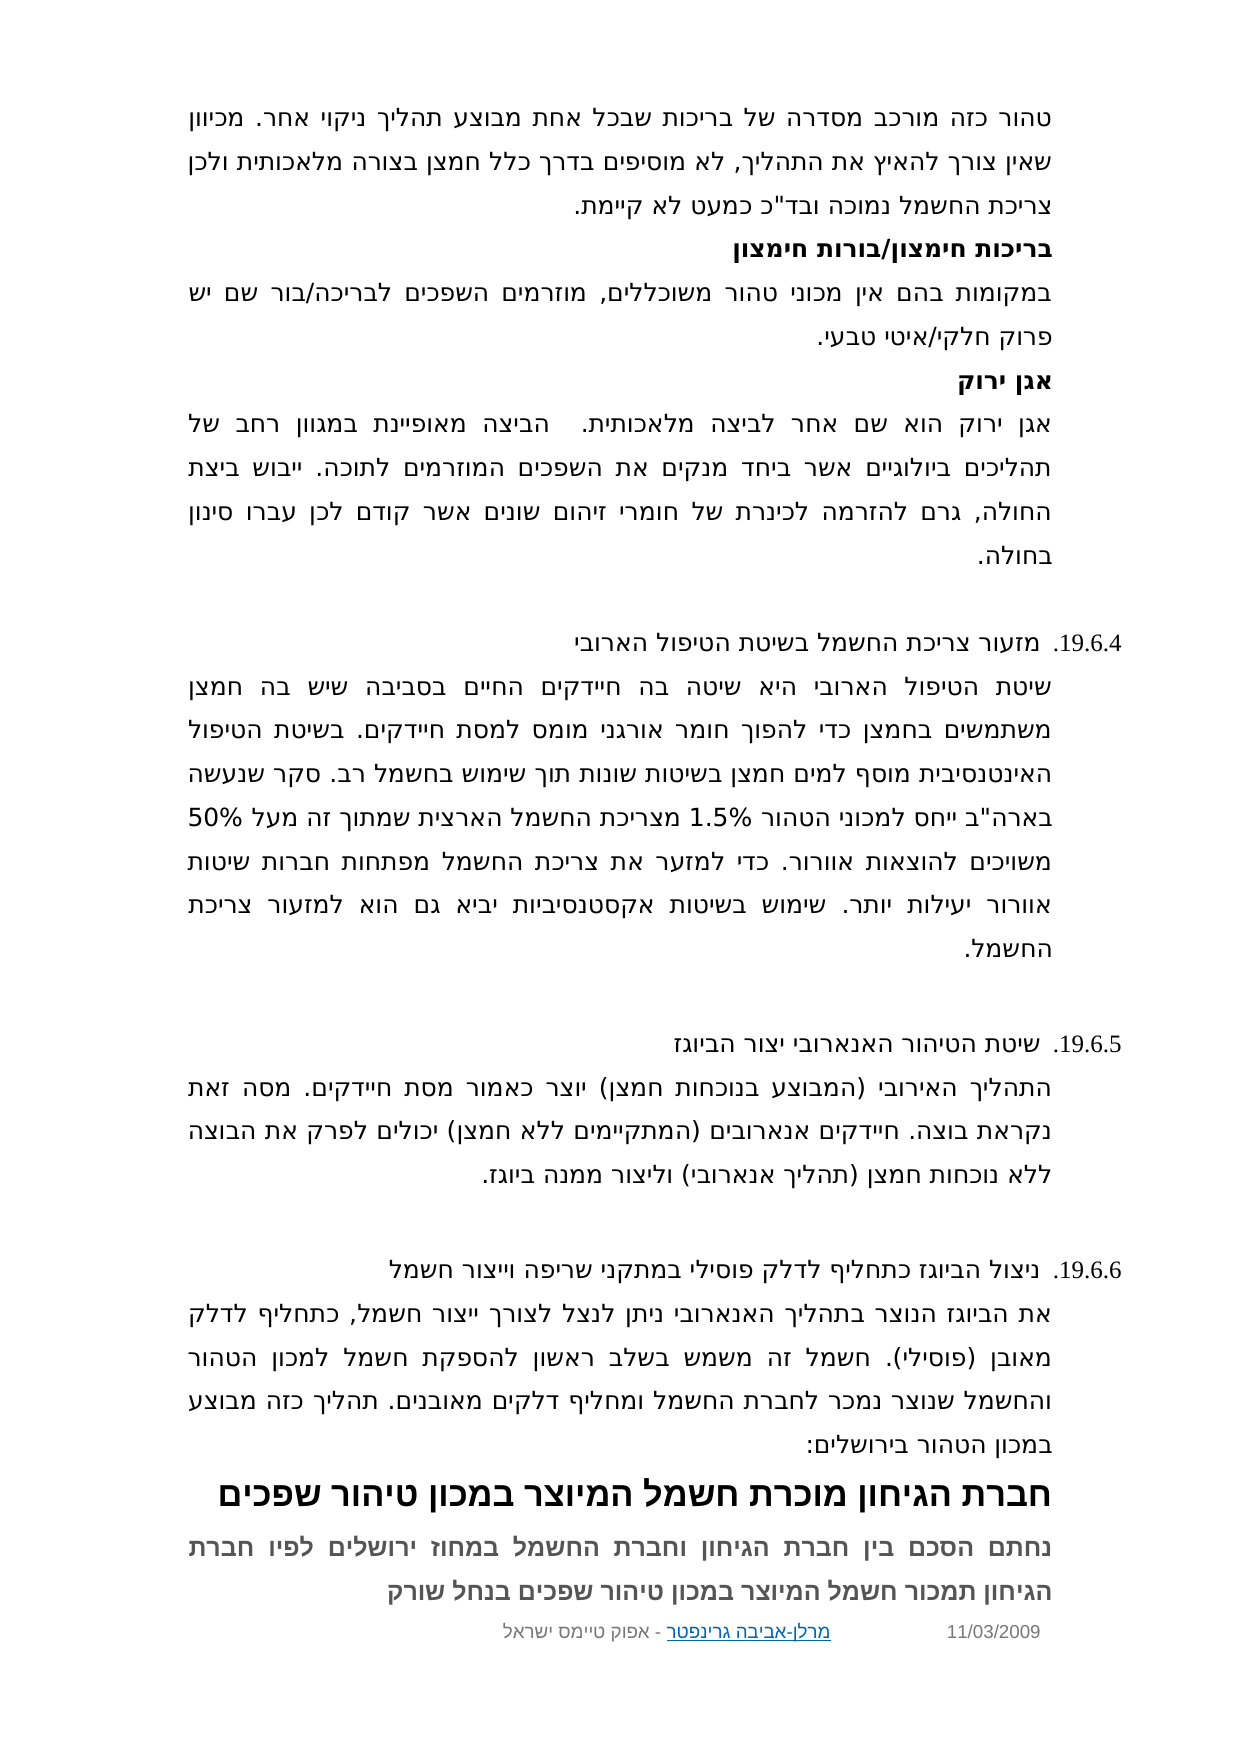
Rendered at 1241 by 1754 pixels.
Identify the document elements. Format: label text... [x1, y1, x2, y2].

text שיטת הטיפול הארובי היא שיטה בה חיידקים החיים בסביבה שיש בה חמצן משתמשים בחמצן כדי להפוך חומר אורגני מומס למסת חיידקים. בשיטת הטיפול האינטנסיבית מוסף למים חמצן בשיטות שונות תוך שימוש בחשמל רב. סקר שנעשה בארה"ב ייחס למכוני הטהור 1.5% מצריכת החשמל הארצית שמתוך זה מעל 50% משויכים להוצאות אוורור. כדי למזער את צריכת החשמל מפתחות חברות שיטות אוורור יעילות יותר. שימוש בשיטות אקסטנסיביות יביא גם הוא למזעור צריכת החשמל. [187, 672, 1053, 963]
text בריכות חימצון/בורות חימצון [187, 235, 1053, 264]
table_header 11/03/2009 [832, 1620, 1042, 1656]
list שיטת הטיהור האנארובי יצור הביוגז [187, 1029, 1053, 1058]
text במקומות בהם אין מכוני טהור משוכללים, מוזרמים השפכים לבריכה/בור שם יש פרוק חלקי/איטי טבעי. [187, 278, 1053, 351]
text התהליך האירובי (המבוצע בנוכחות חמצן) יוצר כאמור מסת חיידקים. מסה זאת נקראת בוצה. חיידקים אנארובים (המתקיימים ללא חמצן) יכולים לפרק את הבוצה ללא נוכחות חמצן (תהליך אנארובי) וליצור ממנה ביוגז. [187, 1073, 1053, 1189]
list מזעור צריכת החשמל בשיטת הטיפול הארובי [187, 628, 1053, 657]
list ניצול הביוגז כתחליף לדלק פוסילי במתקני שריפה וייצור חשמל [187, 1255, 1053, 1284]
text את הביוגז הנוצר בתהליך האנארובי ניתן לנצל לצורך ייצור חשמל, כתחליף לדלק מאובן (פוסילי). חשמל זה משמש בשלב ראשון להספקת חשמל למכון הטהור והחשמל שנוצר נמכר לחברת החשמל ומחליף דלקים מאובנים. תהליך כזה מבוצע במכון הטהור בירושלים: [187, 1299, 1053, 1459]
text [187, 103, 1053, 220]
subtitle חברת הגיחון מוכרת חשמל המיוצר במכון טיהור שפכים [187, 1474, 1053, 1513]
text אגן ירוק הוא שם אחר לביצה מלאכותית. הביצה מאופיינת במגוון רחב של תהליכים ביולוגיים אשר ביחד מנקים את השפכים המוזרמים לתוכה. ייבוש ביצת החולה, גרם להזרמה לכינרת של חומרי זיהום שונים אשר קודם לכן עברו סינון בחולה. [187, 410, 1053, 570]
subtitle נחתם הסכם בין חברת הגיחון וחברת החשמל במחוז ירושלים לפיו חברת הגיחון תמכור חשמל המיוצר במכון טיהור שפכים בנחל שורק [187, 1533, 1053, 1605]
text אגן ירוק [187, 366, 1053, 395]
table_header מרלן-אביבה גרינפטר - אפוק טיימס ישראל [177, 1620, 832, 1656]
